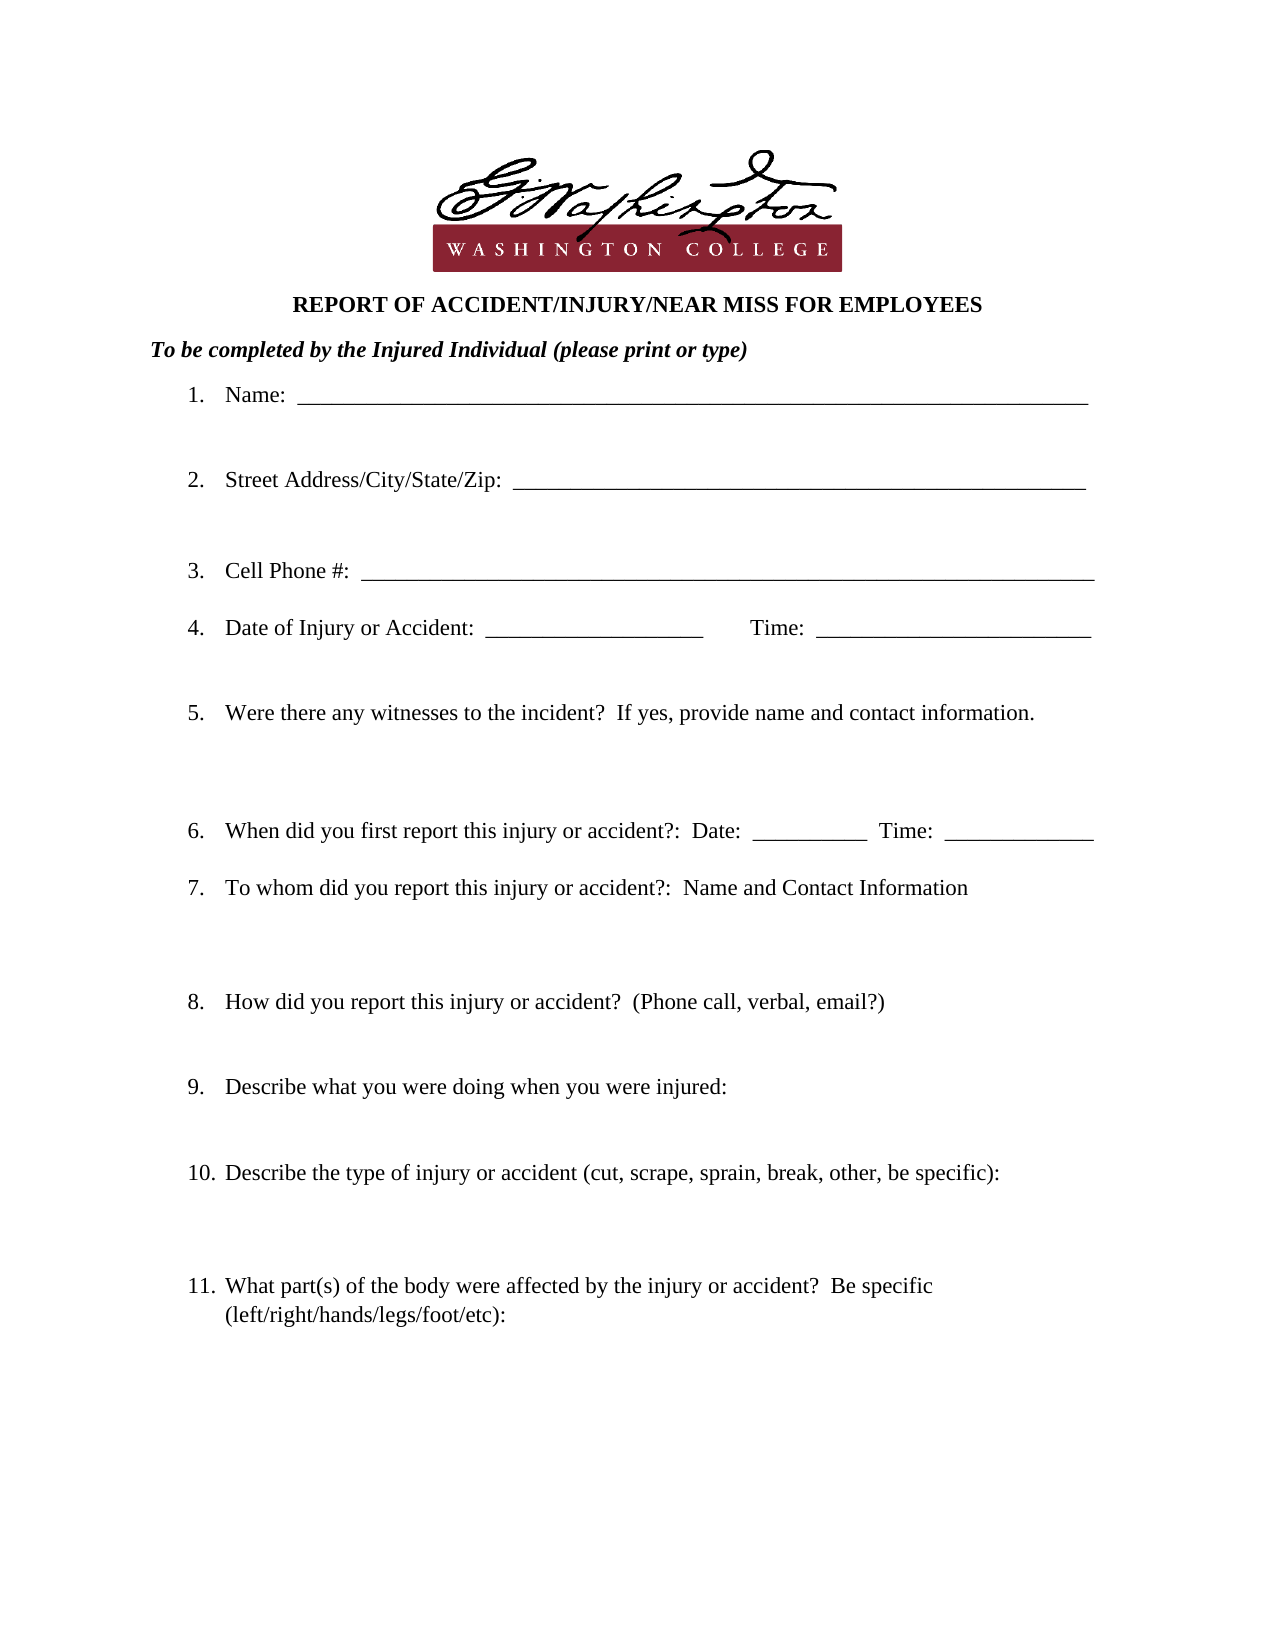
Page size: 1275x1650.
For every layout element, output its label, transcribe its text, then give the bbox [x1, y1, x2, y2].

list Date of Injury or Accident: ___________________ Time: ________________________ [187, 613, 1125, 640]
text To be completed by the Injured Individual (please print or type) [150, 336, 1125, 362]
list When did you first report this injury or accident?: Date: __________ Time: _____________ [187, 817, 1125, 844]
list Were there any witnesses to the incident? If yes, provide name and contact information. [187, 699, 1125, 725]
list Name: _____________________________________________________________________ [187, 381, 1125, 407]
list Cell Phone #: ________________________________________________________________ [187, 557, 1125, 583]
list Street Address/City/State/Zip: __________________________________________________ [187, 466, 1125, 493]
text REPORT OF ACCIDENT/INJURY/NEAR MISS FOR EMPLOYEES [150, 291, 1125, 317]
list Describe what you were doing when you were injured: [187, 1073, 1125, 1100]
list Describe the type of injury or accident (cut, scrape, sprain, break, other, be specific): [187, 1159, 1125, 1185]
picture [432, 150, 843, 272]
list How did you report this injury or accident? (Phone call, verbal, email?) [187, 988, 1125, 1014]
list To whom did you report this injury or accident?: Name and Contact Information [187, 874, 1125, 901]
list What part(s) of the body were affected by the injury or accident? Be specific (left/right/hands/legs/foot/etc): [187, 1272, 1125, 1327]
